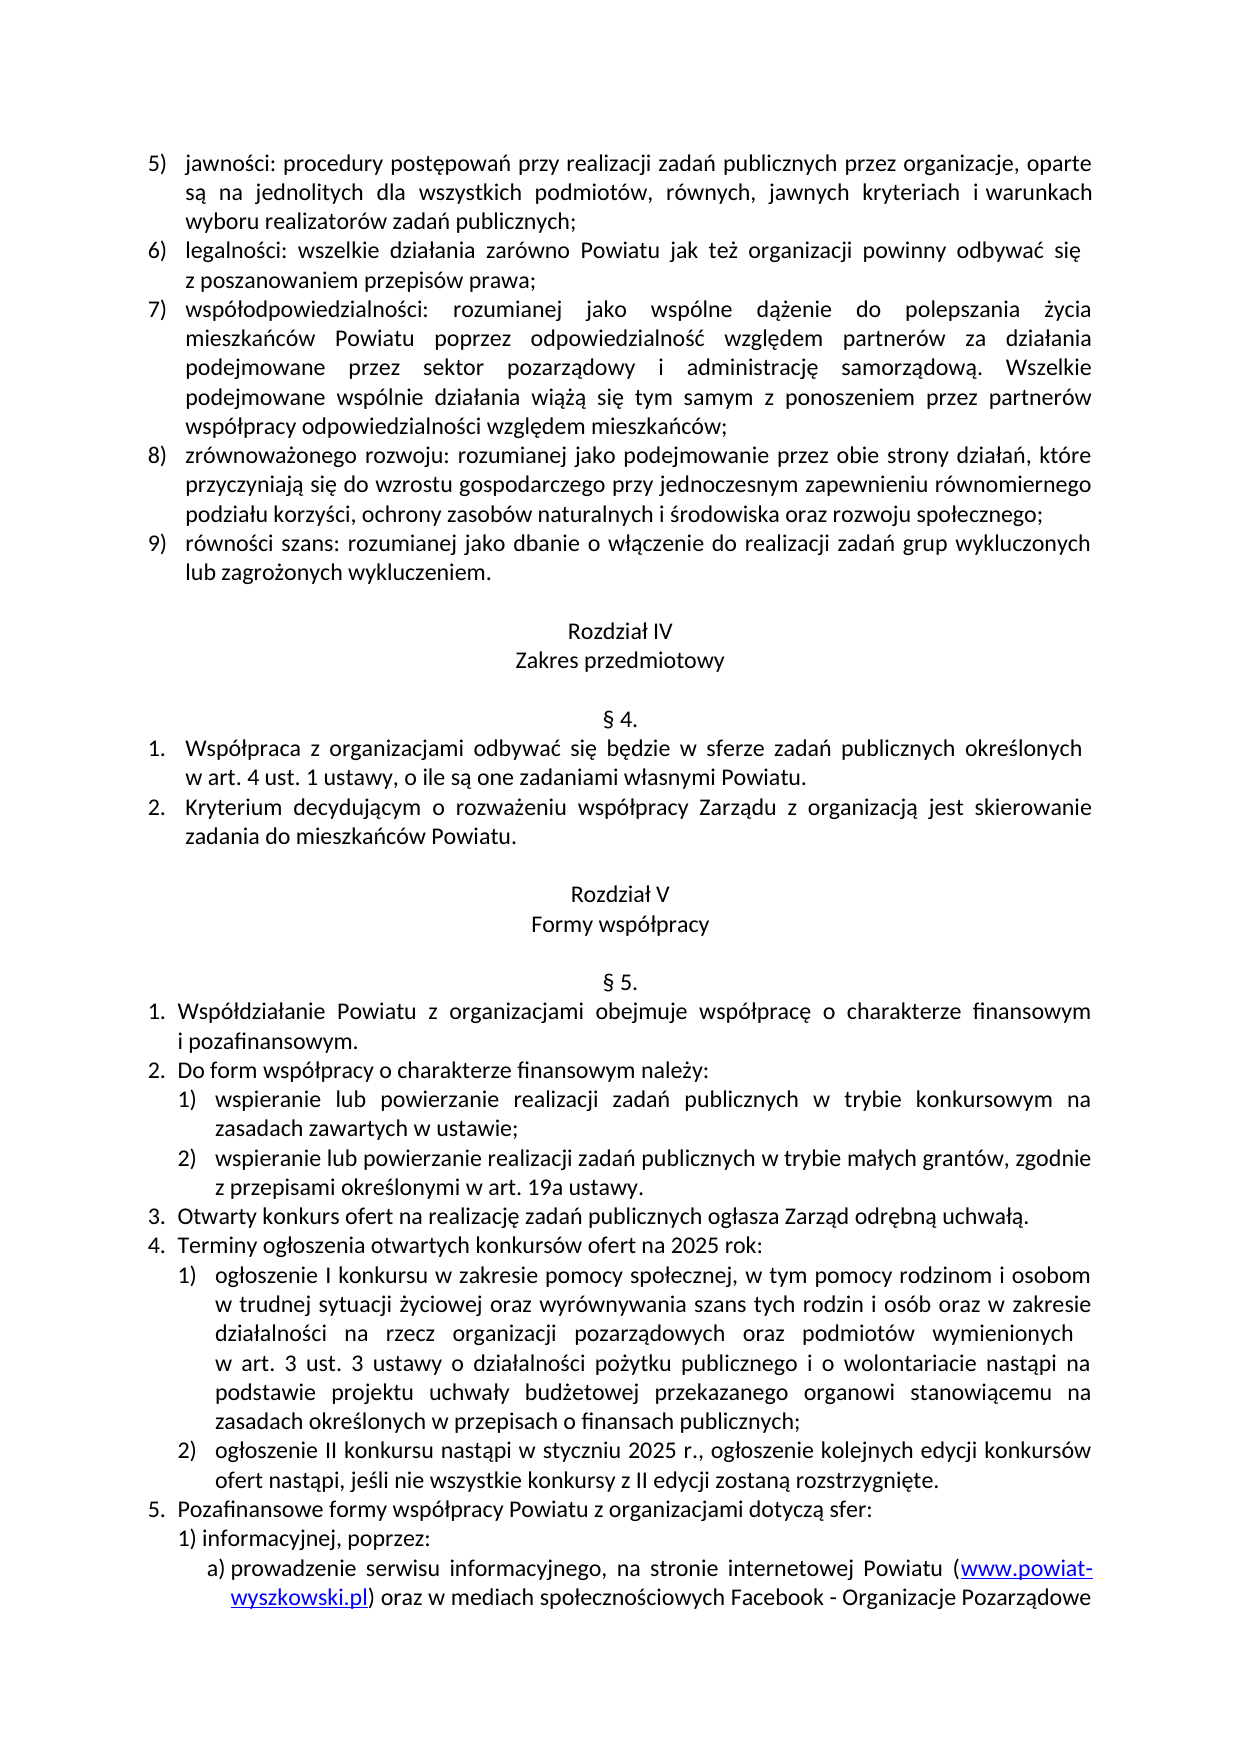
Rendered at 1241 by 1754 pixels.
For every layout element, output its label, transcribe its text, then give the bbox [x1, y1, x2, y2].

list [207, 1553, 1093, 1611]
list Kryterium decydującym o rozważeniu współpracy Zarządu z organizacją jest skierowanie zadania do mieszkańców Powiatu. [148, 792, 1093, 850]
list ogłoszenie I konkursu w zakresie pomocy społecznej, w tym pomocy rodzinom i osobom w trudnej sytuacji życiowej oraz wyrównywania szans tych rodzin i osób oraz w zakresie działalności na rzecz organizacji pozarządowych oraz podmiotów wymienionych w art. 3 ust. 3 ustawy o działalności pożytku publicznego i o wolontariacie nastąpi na podstawie projektu uchwały budżetowej przekazanego organowi stanowiącemu na zasadach określonych w przepisach o finansach publicznych; [177, 1260, 1093, 1436]
list wspieranie lub powierzanie realizacji zadań publicznych w trybie małych grantów, zgodnie z przepisami określonymi w art. 19a ustawy. [177, 1143, 1093, 1201]
list legalności: wszelkie działania zarówno Powiatu jak też organizacji powinny odbywać się z poszanowaniem przepisów prawa; [148, 235, 1093, 294]
text § 4. [148, 704, 1093, 733]
list Terminy ogłoszenia otwartych konkursów ofert na 2025 rok: [148, 1231, 1093, 1260]
text Rozdział V Formy współpracy [148, 879, 1093, 938]
list ogłoszenie II konkursu nastąpi w styczniu 2025 r., ogłoszenie kolejnych edycji konkursów ofert nastąpi, jeśli nie wszystkie konkursy z II edycji zostaną rozstrzygnięte. [177, 1436, 1093, 1494]
list zrównoważonego rozwoju: rozumianej jako podejmowanie przez obie strony działań, które przyczyniają się do wzrostu gospodarczego przy jednoczesnym zapewnieniu równomiernego podziału korzyści, ochrony zasobów naturalnych i środowiska oraz rozwoju społecznego; [148, 440, 1093, 528]
list Otwarty konkurs ofert na realizację zadań publicznych ogłasza Zarząd odrębną uchwałą. [148, 1201, 1093, 1231]
list Pozafinansowe formy współpracy Powiatu z organizacjami dotyczą sfer: [148, 1494, 1093, 1523]
text 1) informacyjnej, poprzez: [177, 1523, 1093, 1553]
list jawności: procedury postępowań przy realizacji zadań publicznych przez organizacje, oparte są na jednolitych dla wszystkich podmiotów, równych, jawnych kryteriach i warunkach wyboru realizatorów zadań publicznych; [148, 148, 1093, 235]
list współodpowiedzialności: rozumianej jako wspólne dążenie do polepszania życia mieszkańców Powiatu poprzez odpowiedzialność względem partnerów za działania podejmowane przez sektor pozarządowy i administrację samorządową. Wszelkie podejmowane wspólnie działania wiążą się tym samym z ponoszeniem przez partnerów współpracy odpowiedzialności względem mieszkańców; [148, 294, 1093, 440]
list równości szans: rozumianej jako dbanie o włączenie do realizacji zadań grup wykluczonych lub zagrożonych wykluczeniem. [148, 528, 1093, 587]
list Współpraca z organizacjami odbywać się będzie w sferze zadań publicznych określonych w art. 4 ust. 1 ustawy, o ile są one zadaniami własnymi Powiatu. [148, 733, 1093, 792]
list wspieranie lub powierzanie realizacji zadań publicznych w trybie konkursowym na zasadach zawartych w ustawie; [177, 1084, 1093, 1143]
list Do form współpracy o charakterze finansowym należy: [148, 1055, 1093, 1084]
list Współdziałanie Powiatu z organizacjami obejmuje współpracę o charakterze finansowym i pozafinansowym. [148, 996, 1093, 1055]
text Rozdział IV [148, 616, 1093, 645]
text Zakres przedmiotowy [148, 645, 1093, 674]
text § 5. [148, 967, 1093, 996]
